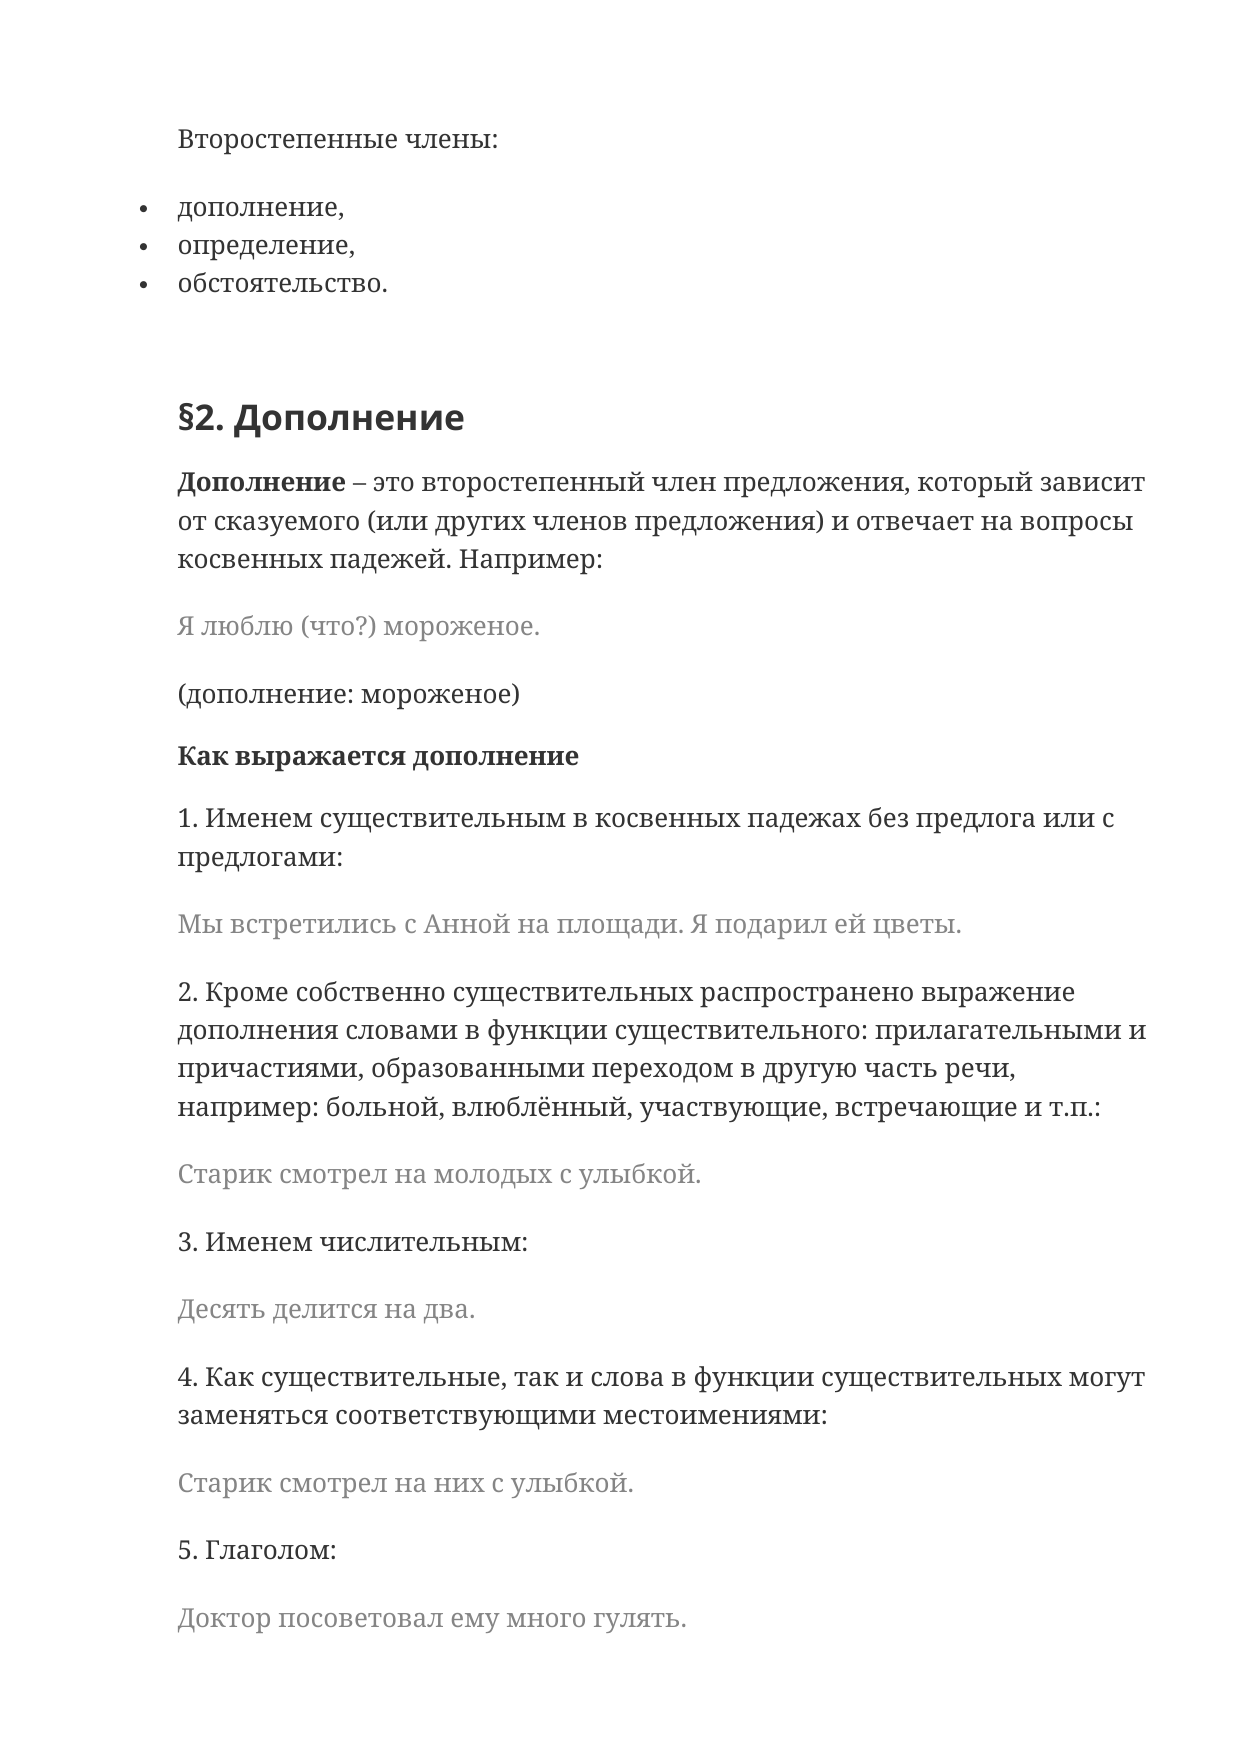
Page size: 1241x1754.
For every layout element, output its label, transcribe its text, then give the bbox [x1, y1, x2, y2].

text Как выражается дополнение [177, 735, 1152, 773]
text 2. Кроме собственно существительных распространено выражение дополнения словами в функции существительного: прилагательными и причастиями, образованными переходом в другую часть речи, например: больной, влюблённый, участвующие, встречающие и т.п.: [177, 971, 1152, 1124]
text Мы встретились с Анной на площади. Я подарил ей цветы. [177, 903, 1152, 941]
text (дополнение: мороженое) [177, 673, 1152, 711]
subtitle §2. Дополнение [177, 392, 1152, 440]
text 1. Именем существительным в косвенных падежах без предлога или с предлогами: [177, 797, 1152, 874]
text Доктор посоветовал ему много гулять. [177, 1596, 1152, 1635]
text Второстепенные члены: [177, 118, 1152, 156]
list определение, [140, 224, 1152, 262]
text Я люблю (что?) мороженое. [177, 605, 1152, 643]
text Дополнение – это второстепенный член предложения, который зависит от сказуемого (или других членов предложения) и отвечает на вопросы косвенных падежей. Например: [177, 461, 1152, 576]
list обстоятельство. [140, 262, 1152, 301]
text 4. Как существительные, так и слова в функции существительных могут заменяться соответствующими местоимениями: [177, 1356, 1152, 1432]
text Старик смотрел на молодых с улыбкой. [177, 1153, 1152, 1191]
list дополнение, [140, 186, 1152, 224]
text Старик смотрел на них с улыбкой. [177, 1461, 1152, 1500]
text 3. Именем числительным: [177, 1221, 1152, 1259]
text 5. Глаголом: [177, 1529, 1152, 1567]
text Десять делится на два. [177, 1288, 1152, 1326]
